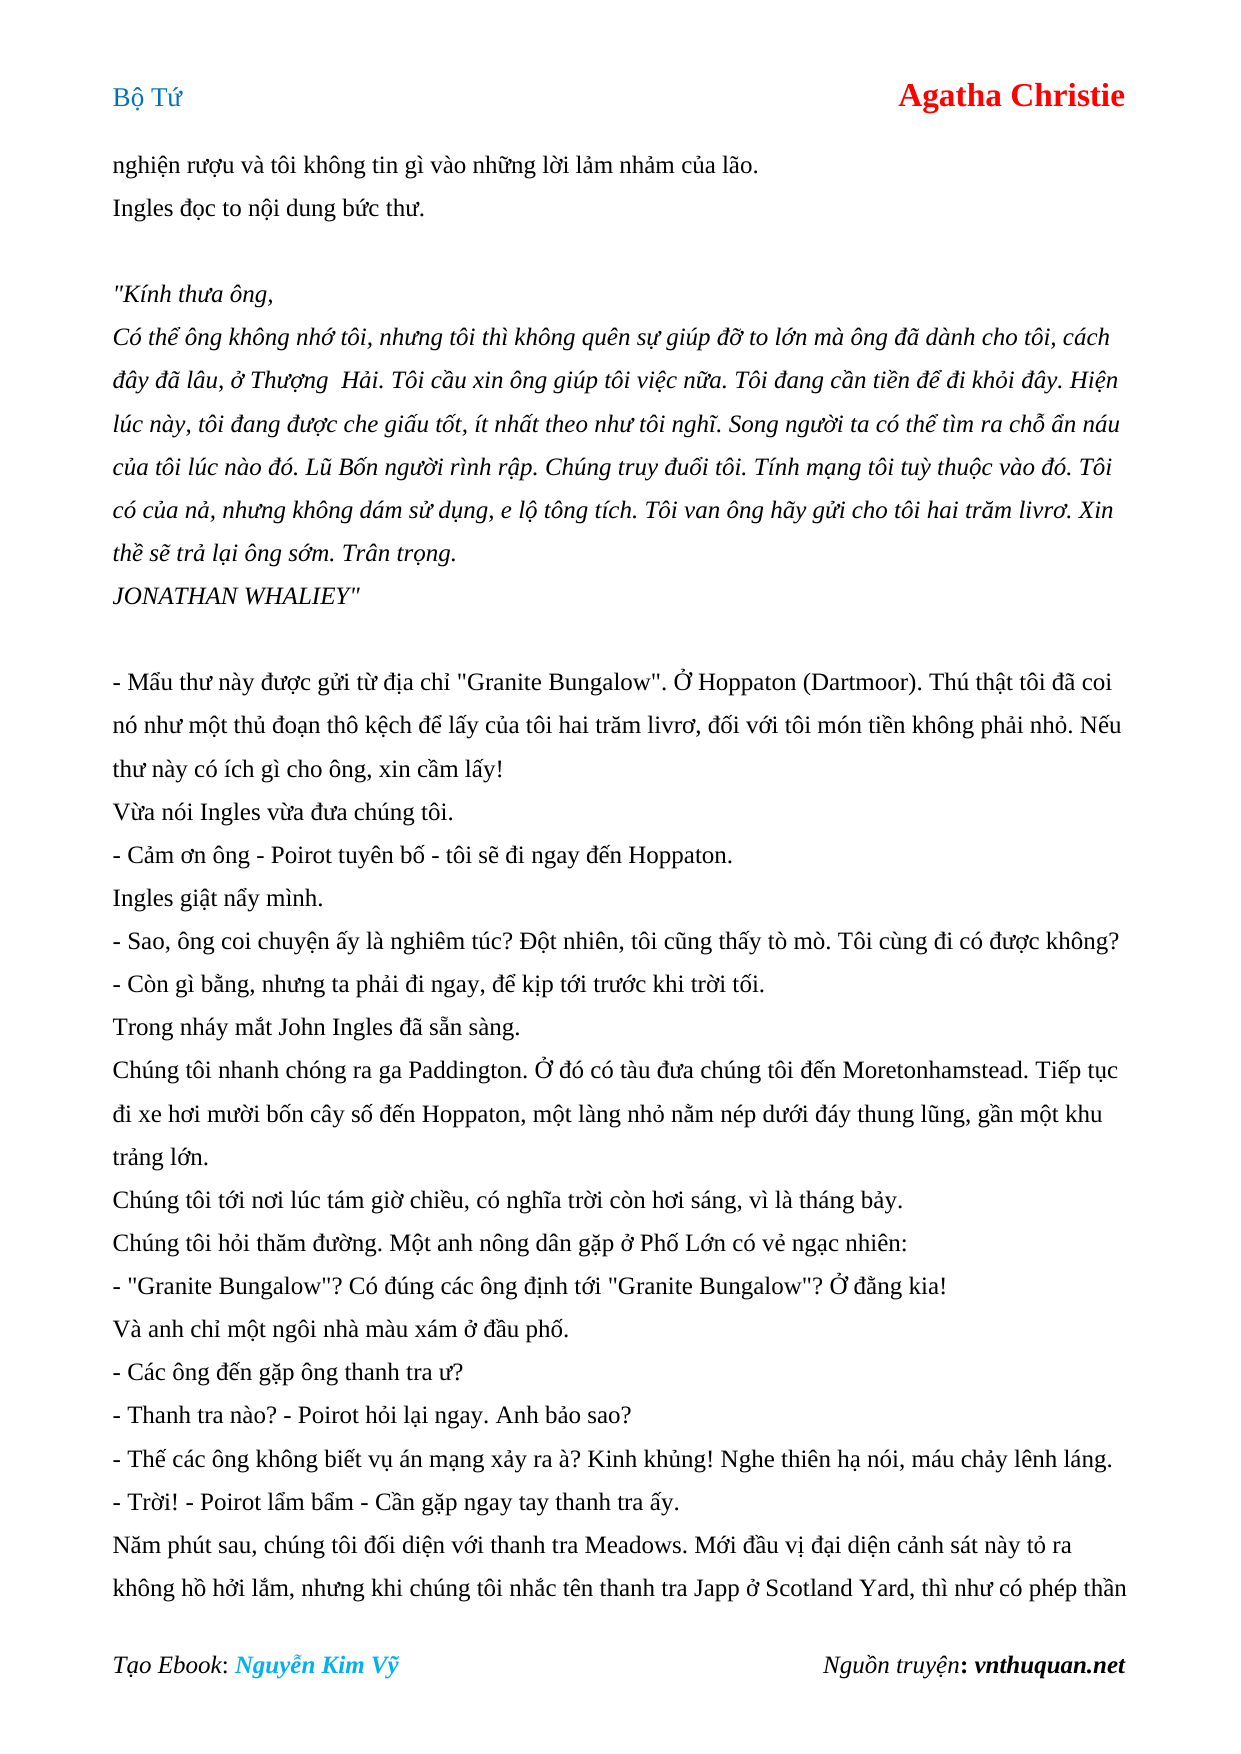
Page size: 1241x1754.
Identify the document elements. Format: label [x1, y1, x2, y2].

text [112, 150, 1128, 1602]
